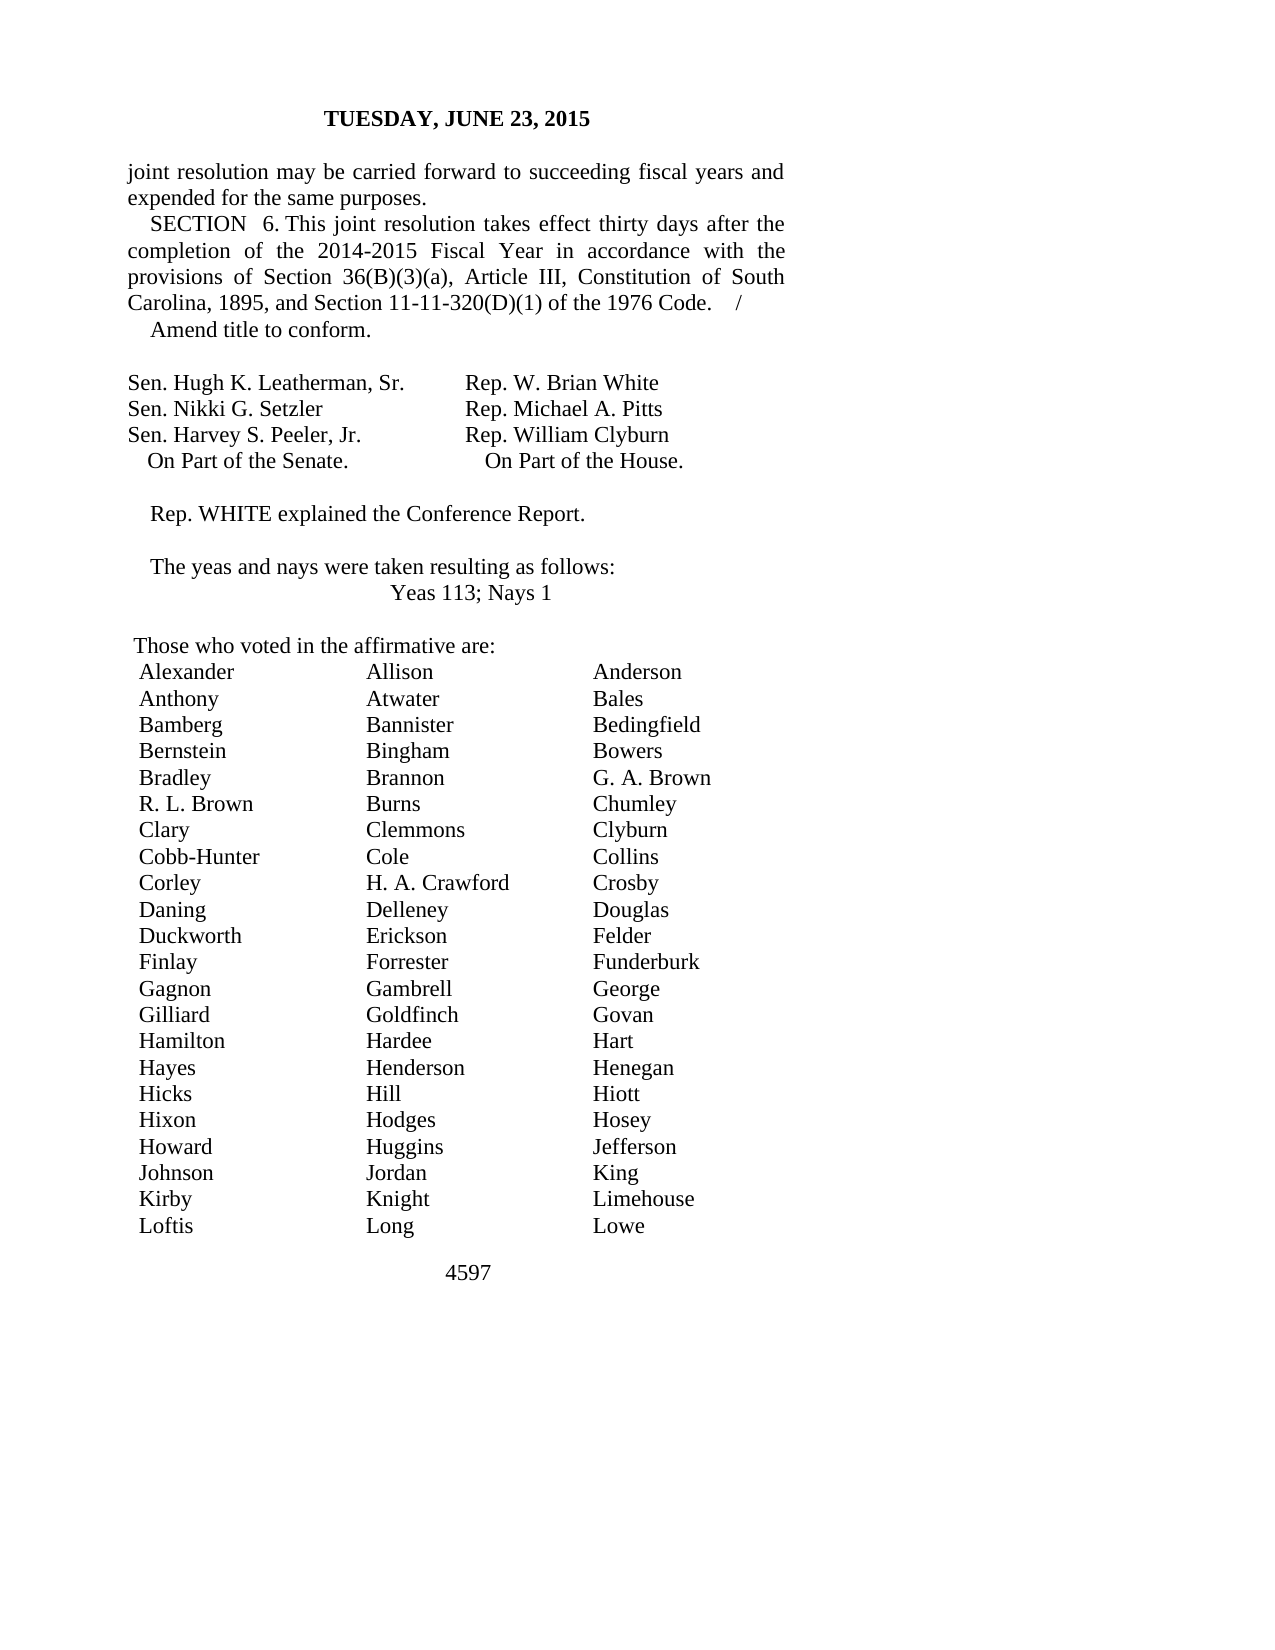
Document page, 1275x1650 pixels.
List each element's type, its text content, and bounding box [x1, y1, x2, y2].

table_cell Hill [355, 1080, 581, 1106]
table_cell Cole [355, 843, 581, 869]
table_cell Henegan [581, 1054, 808, 1080]
table_cell Bernstein [128, 738, 354, 764]
table_cell Knight [355, 1186, 581, 1212]
table_cell Corley [128, 869, 354, 896]
text Sen. Nikki G. Setzler Rep. Michael A. Pitts [127, 395, 786, 421]
table_cell Burns [355, 790, 581, 817]
table_cell Forrester [355, 948, 581, 975]
table_cell Brannon [355, 764, 581, 790]
table_cell Loftis [128, 1212, 354, 1238]
text The yeas and nays were taken resulting as follows: [127, 553, 786, 579]
table_cell Crosby [581, 869, 808, 896]
table_cell Gagnon [128, 975, 354, 1001]
table_cell King [581, 1159, 808, 1186]
table_cell Bradley [128, 764, 354, 790]
table_header Alexander [128, 659, 354, 685]
table_cell H. A. Crawford [355, 869, 581, 896]
table_cell Daning [128, 896, 354, 922]
table_cell Clemmons [355, 817, 581, 843]
table_cell Kirby [128, 1186, 354, 1212]
table_cell Chumley [581, 790, 808, 817]
table_cell Bedingfield [581, 711, 808, 737]
table_cell Goldfinch [355, 1001, 581, 1027]
table_cell Hayes [128, 1054, 354, 1080]
table_cell Clary [128, 817, 354, 843]
text SECTION 6. This joint resolution takes effect thirty days after the completion of the 2014-2015 Fiscal Year in accordance with the provisions of Section 36(B)(3)(a), Article III, Constitution of South Carolina, 1895, and Section 11-11-320(D)(1) of the 1976 Code. / [127, 210, 786, 316]
table_cell Hicks [128, 1080, 354, 1106]
table_cell Howard [128, 1133, 354, 1159]
table_header Anderson [581, 659, 808, 685]
table_cell Anthony [128, 685, 354, 711]
table_cell Funderburk [581, 948, 808, 975]
table_cell Gilliard [128, 1001, 354, 1027]
text On Part of the Senate. On Part of the House. [127, 448, 786, 474]
table_cell R. L. Brown [128, 790, 354, 817]
text Yeas 113; Nays 1 [127, 579, 786, 606]
table_cell Erickson [355, 922, 581, 948]
table_cell Gambrell [355, 975, 581, 1001]
table_cell G. A. Brown [581, 764, 808, 790]
text Sen. Hugh K. Leatherman, Sr. Rep. W. Brian White [127, 368, 786, 395]
table_cell Long [355, 1212, 581, 1238]
table_cell Huggins [355, 1133, 581, 1159]
table_cell Atwater [355, 685, 581, 711]
table_cell Johnson [128, 1159, 354, 1186]
text Sen. Harvey S. Peeler, Jr. Rep. William Clyburn [127, 421, 786, 448]
table_cell Hodges [355, 1106, 581, 1133]
text Those who voted in the affirmative are: [127, 632, 786, 658]
table_cell Duckworth [128, 922, 354, 948]
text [127, 158, 786, 210]
table_cell Jefferson [581, 1133, 808, 1159]
table_cell George [581, 975, 808, 1001]
table_cell Lowe [581, 1212, 808, 1238]
table_cell Bamberg [128, 711, 354, 737]
table_cell Hiott [581, 1080, 808, 1106]
table_cell Delleney [355, 896, 581, 922]
table_cell Hardee [355, 1028, 581, 1054]
table_cell Hosey [581, 1106, 808, 1133]
text Rep. WHITE explained the Conference Report. [127, 500, 786, 527]
table_cell Hart [581, 1028, 808, 1054]
table_cell Bowers [581, 738, 808, 764]
table_cell Felder [581, 922, 808, 948]
table_cell Clyburn [581, 817, 808, 843]
table_cell Govan [581, 1001, 808, 1027]
table_cell Cobb-Hunter [128, 843, 354, 869]
table_header Allison [355, 659, 581, 685]
text Amend title to conform. [127, 316, 786, 342]
table_cell Bannister [355, 711, 581, 737]
table_cell Finlay [128, 948, 354, 975]
table_cell Hixon [128, 1106, 354, 1133]
table_cell Douglas [581, 896, 808, 922]
table_cell Jordan [355, 1159, 581, 1186]
table_cell Bingham [355, 738, 581, 764]
table_cell Collins [581, 843, 808, 869]
table_cell Limehouse [581, 1186, 808, 1212]
table_cell Hamilton [128, 1028, 354, 1054]
table_cell Bales [581, 685, 808, 711]
table_cell Henderson [355, 1054, 581, 1080]
